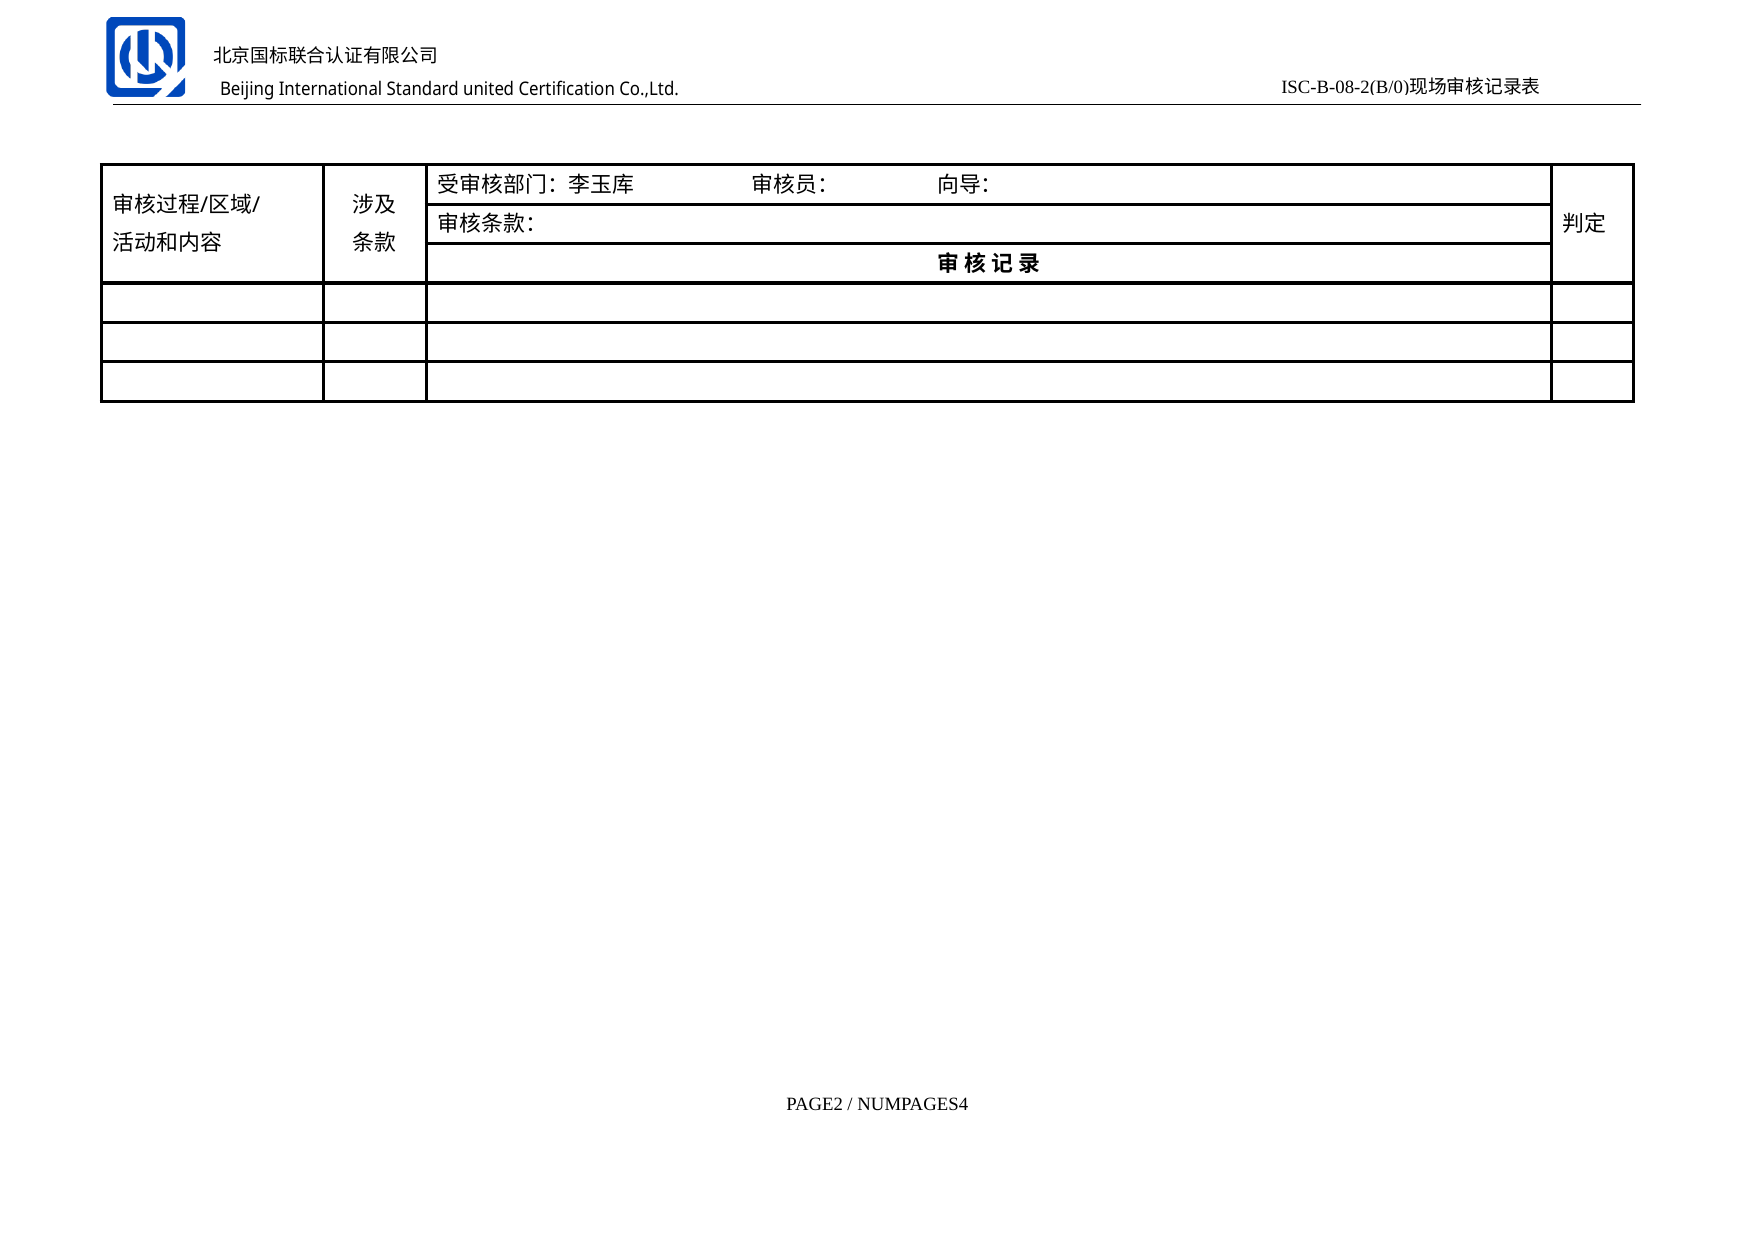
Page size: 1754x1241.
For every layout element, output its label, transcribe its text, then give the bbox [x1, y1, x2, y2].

table_cell [103, 363, 322, 399]
picture [106, 17, 186, 97]
table_cell [325, 363, 425, 399]
table_header 审核过程/区域/ 活动和内容 [103, 166, 322, 281]
table_header 判定 [1553, 166, 1632, 281]
table_cell 审 核 记 录 [428, 245, 1550, 281]
table_cell [428, 285, 1550, 321]
table_header 涉及 条款 [325, 166, 425, 281]
table_header 受审核部门：李玉库 审核员： 向导： [428, 166, 1550, 203]
table_cell [325, 324, 425, 360]
table_cell [428, 363, 1550, 399]
table_cell [1553, 363, 1632, 399]
table_cell [325, 285, 425, 321]
table_cell [1553, 285, 1632, 321]
table_cell [103, 285, 322, 321]
table_cell [428, 324, 1550, 360]
table_cell 审核条款： [428, 206, 1550, 242]
table_cell [1553, 324, 1632, 360]
table_cell [103, 324, 322, 360]
